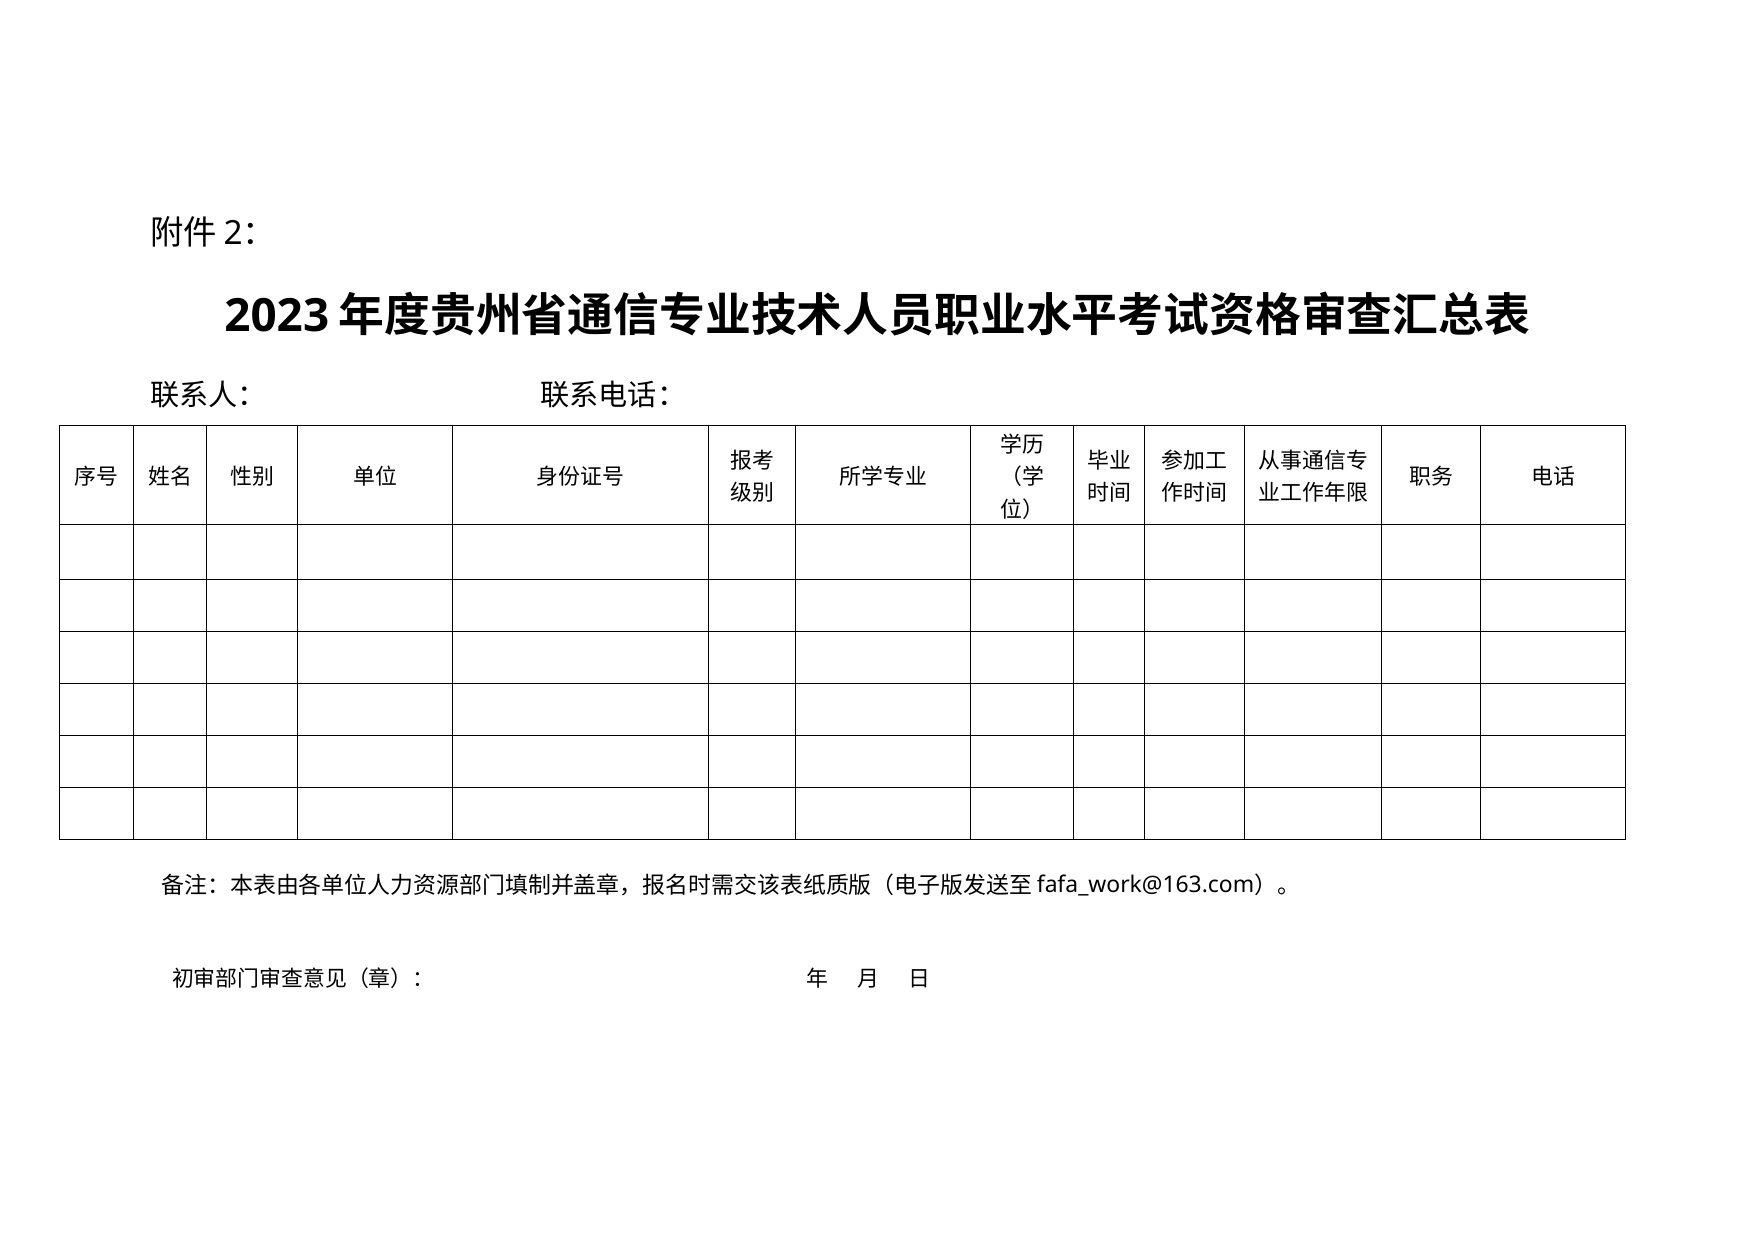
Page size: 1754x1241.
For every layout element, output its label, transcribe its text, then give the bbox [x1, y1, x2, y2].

table_cell [1145, 632, 1244, 683]
table_header 报考级别 [709, 426, 795, 524]
table_cell [298, 580, 452, 631]
table_cell [453, 580, 708, 631]
table_header 所学专业 [796, 426, 970, 524]
table_cell [1382, 736, 1480, 787]
table_cell [796, 788, 970, 839]
table_cell [1145, 684, 1244, 735]
text 联系人： 联系电话： [150, 360, 1604, 425]
table_cell [971, 525, 1073, 579]
table_cell [1382, 580, 1480, 631]
table_cell [453, 684, 708, 735]
table_cell [134, 788, 206, 839]
table_cell [134, 684, 206, 735]
table_cell [1245, 788, 1381, 839]
table_header 职务 [1382, 426, 1480, 524]
table_cell [453, 525, 708, 579]
table_cell [1382, 788, 1480, 839]
table_cell [971, 684, 1073, 735]
table_cell [1382, 632, 1480, 683]
table_cell [1481, 632, 1625, 683]
table_cell [1074, 580, 1144, 631]
table_cell [1382, 525, 1480, 579]
table_cell [298, 525, 452, 579]
table_cell [134, 580, 206, 631]
table_header 电话 [1481, 426, 1625, 524]
table_cell [453, 632, 708, 683]
table_cell [1145, 525, 1244, 579]
table_cell [1481, 684, 1625, 735]
text 附件2： [150, 198, 1604, 263]
table_cell [971, 788, 1073, 839]
table_cell [1481, 736, 1625, 787]
table_cell [796, 736, 970, 787]
table_cell [60, 525, 133, 579]
table_cell [1382, 684, 1480, 735]
table_cell [60, 788, 133, 839]
table_cell [796, 632, 970, 683]
table_cell [1245, 632, 1381, 683]
table_cell [1245, 525, 1381, 579]
text 初审部门审查意见（章）： 年 月 日 [150, 960, 1604, 993]
table_cell [1245, 580, 1381, 631]
table_cell [709, 525, 795, 579]
table_cell [971, 632, 1073, 683]
table_cell [134, 525, 206, 579]
table_cell [298, 788, 452, 839]
text 2023年度贵州省通信专业技术人员职业水平考试资格审查汇总表 [150, 263, 1604, 360]
table_cell [1074, 736, 1144, 787]
table_cell [1481, 580, 1625, 631]
table_cell [971, 580, 1073, 631]
table_cell [453, 788, 708, 839]
table_header 学历 （学位） [971, 426, 1073, 524]
table_cell [796, 684, 970, 735]
table_cell [709, 684, 795, 735]
table_cell [207, 736, 297, 787]
table_cell [709, 736, 795, 787]
table_cell [1481, 788, 1625, 839]
table_cell [1074, 788, 1144, 839]
table_cell [60, 684, 133, 735]
table_header 毕业时间 [1074, 426, 1144, 524]
table_cell [1074, 632, 1144, 683]
table_cell [298, 736, 452, 787]
table_cell [207, 525, 297, 579]
table_cell [796, 525, 970, 579]
table_cell [207, 580, 297, 631]
table_header 身份证号 [453, 426, 708, 524]
table_cell [971, 736, 1073, 787]
table_cell [1074, 684, 1144, 735]
table_header 备注：本表由各单位人力资源部门填制并盖章，报名时需交该表纸质版（电子版发送至fafa_work@163.com）。 [150, 840, 1713, 928]
table_cell [298, 632, 452, 683]
table_header 从事通信专业工作年限 [1245, 426, 1381, 524]
table_cell [709, 632, 795, 683]
table_cell [134, 736, 206, 787]
table_cell [207, 684, 297, 735]
table_cell [60, 580, 133, 631]
table_cell [298, 684, 452, 735]
table_cell [1145, 736, 1244, 787]
table_cell [453, 736, 708, 787]
table_cell [1245, 736, 1381, 787]
table_header 序号 [60, 426, 133, 524]
table_header 姓名 [134, 426, 206, 524]
table_cell [1245, 684, 1381, 735]
table_cell [1145, 788, 1244, 839]
table_header 参加工作时间 [1145, 426, 1244, 524]
table_cell [1074, 525, 1144, 579]
table_cell [134, 632, 206, 683]
table_cell [1145, 580, 1244, 631]
table_cell [60, 632, 133, 683]
table_cell [796, 580, 970, 631]
table_cell [60, 736, 133, 787]
table_cell [1481, 525, 1625, 579]
table_cell [207, 632, 297, 683]
table_header 单位 [298, 426, 452, 524]
table_cell [207, 788, 297, 839]
table_cell [709, 788, 795, 839]
table_header 性别 [207, 426, 297, 524]
table_cell [709, 580, 795, 631]
